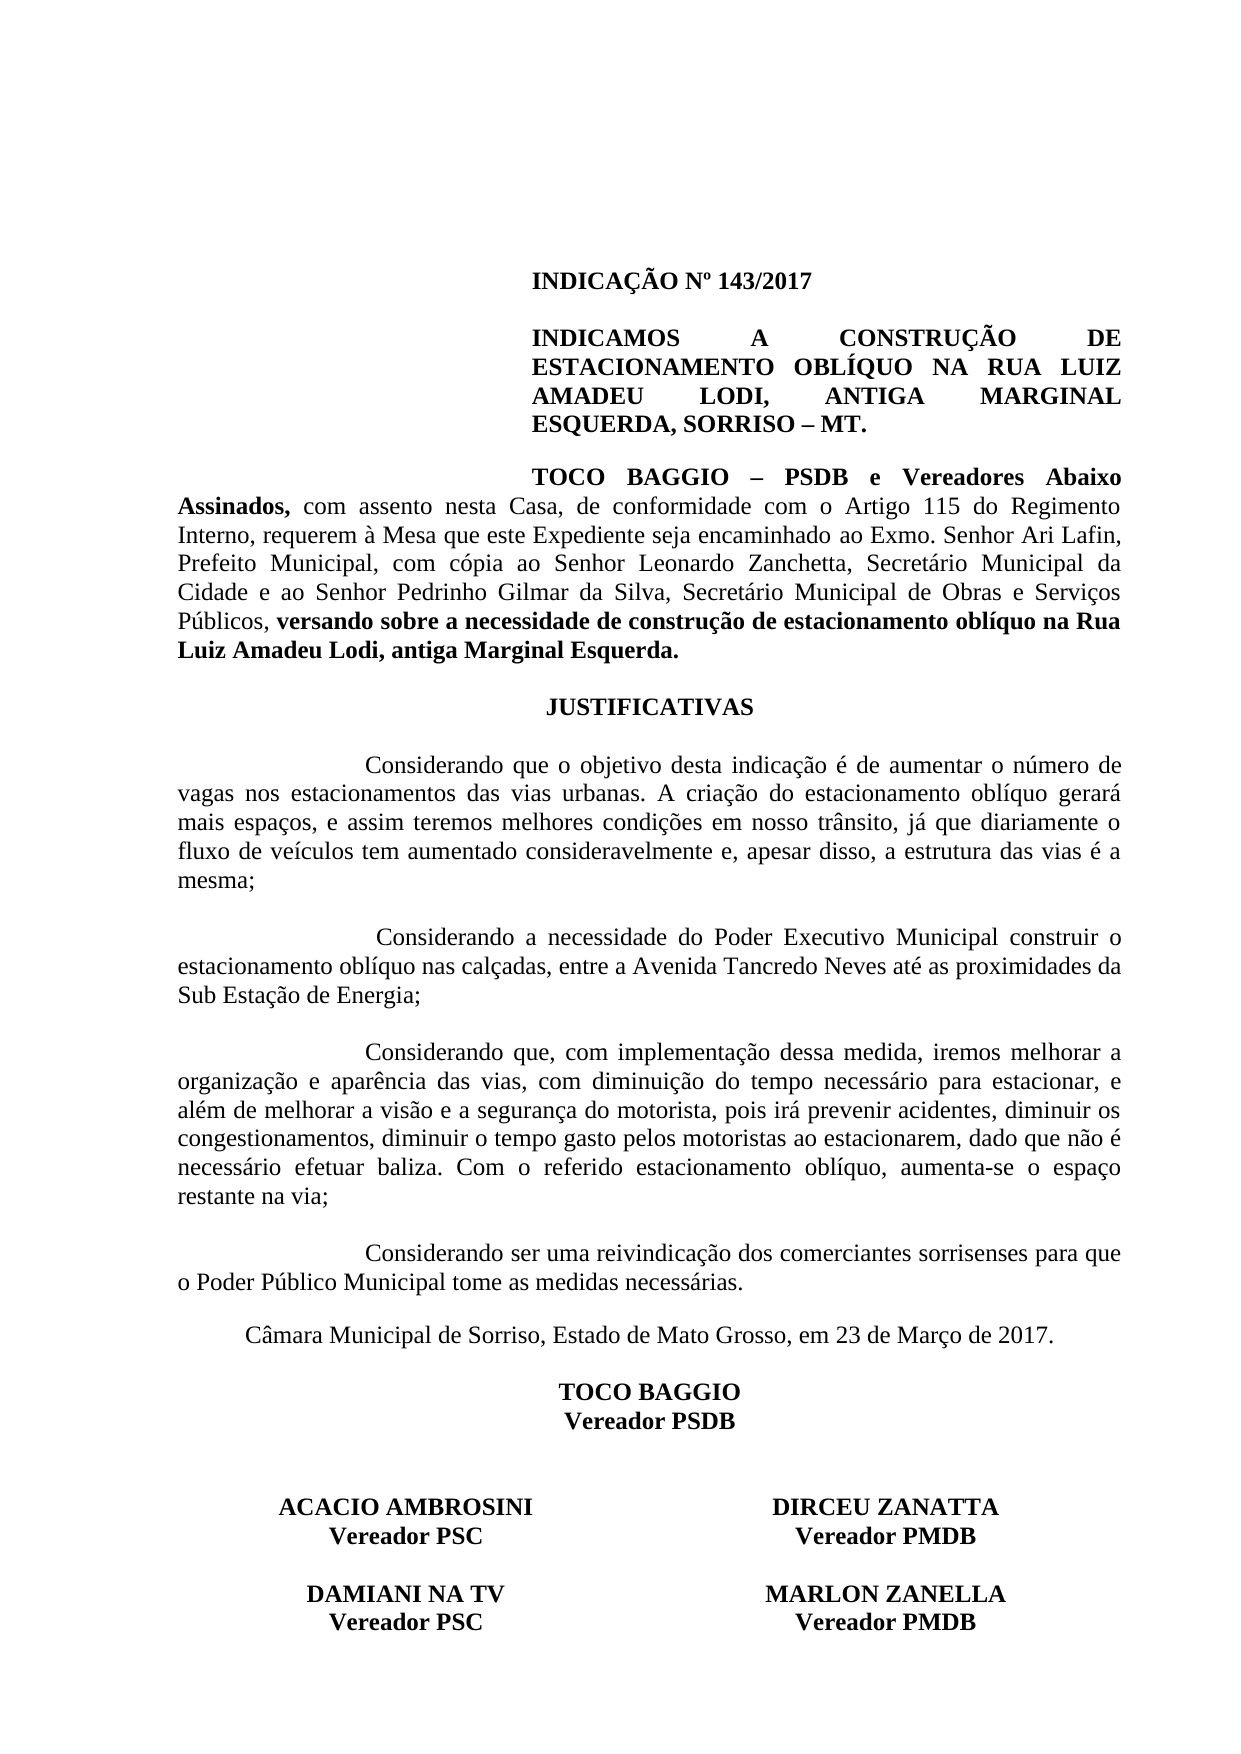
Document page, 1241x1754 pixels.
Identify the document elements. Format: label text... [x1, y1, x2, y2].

table_header DIRCEU ZANATTA Vereador PMDB [646, 1493, 1125, 1579]
subtitle INDICAÇÃO Nº 143/2017 [532, 266, 1122, 294]
text Câmara Municipal de Sorriso, Estado de Mato Grosso, em 23 de Março de 2017. [177, 1320, 1122, 1349]
text TOCO BAGGIO [177, 1377, 1122, 1406]
text INDICAMOS A CONSTRUÇÃO DE ESTACIONAMENTO OBLÍQUO NA RUA LUIZ AMADEU LODI, ANTIGA MARGINAL ESQUERDA, SORRISO – MT. [532, 323, 1122, 438]
text Considerando que, com implementação dessa medida, iremos melhorar a organização e aparência das vias, com diminuição do tempo necessário para estacionar, e além de melhorar a visão e a segurança do motorista, pois irá prevenir acidentes, diminuir os congestionamentos, diminuir o tempo gasto pelos motoristas ao estacionarem, dado que não é necessário efetuar baliza. Com o referido estacionamento oblíquo, aumenta-se o espaço restante na via; [177, 1037, 1122, 1210]
text Vereador PSDB [177, 1406, 1122, 1435]
subtitle JUSTIFICATIVAS [177, 692, 1122, 721]
table_cell DAMIANI NA TV Vereador PSC [166, 1579, 646, 1636]
text Considerando que o objetivo desta indicação é de aumentar o número de vagas nos estacionamentos das vias urbanas. A criação do estacionamento oblíquo gerará mais espaços, e assim teremos melhores condições em nosso trânsito, já que diariamente o fluxo de veículos tem aumentado consideravelmente e, apesar disso, a estrutura das vias é a mesma; [177, 750, 1122, 893]
text TOCO BAGGIO – PSDB e Vereadores Abaixo Assinados, com assento nesta Casa, de conformidade com o Artigo 115 do Regimento Interno, requerem à Mesa que este Expediente seja encaminhado ao Exmo. Senhor Ari Lafin, Prefeito Municipal, com cópia ao Senhor Leonardo Zanchetta, Secretário Municipal da Cidade e ao Senhor Pedrinho Gilmar da Silva, Secretário Municipal de Obras e Serviços Públicos, versando sobre a necessidade de construção de estacionamento oblíquo na Rua Luiz Amadeu Lodi, antiga Marginal Esquerda. [177, 462, 1122, 663]
text Considerando a necessidade do Poder Executivo Municipal construir o estacionamento oblíquo nas calçadas, entre a Avenida Tancredo Neves até as proximidades da Sub Estação de Energia; [177, 922, 1122, 1008]
text Considerando ser uma reivindicação dos comerciantes sorrisenses para que o Poder Público Municipal tome as medidas necessárias. [177, 1238, 1122, 1296]
table_cell MARLON ZANELLA Vereador PMDB [646, 1579, 1125, 1636]
table_header ACACIO AMBROSINI Vereador PSC [166, 1493, 646, 1579]
